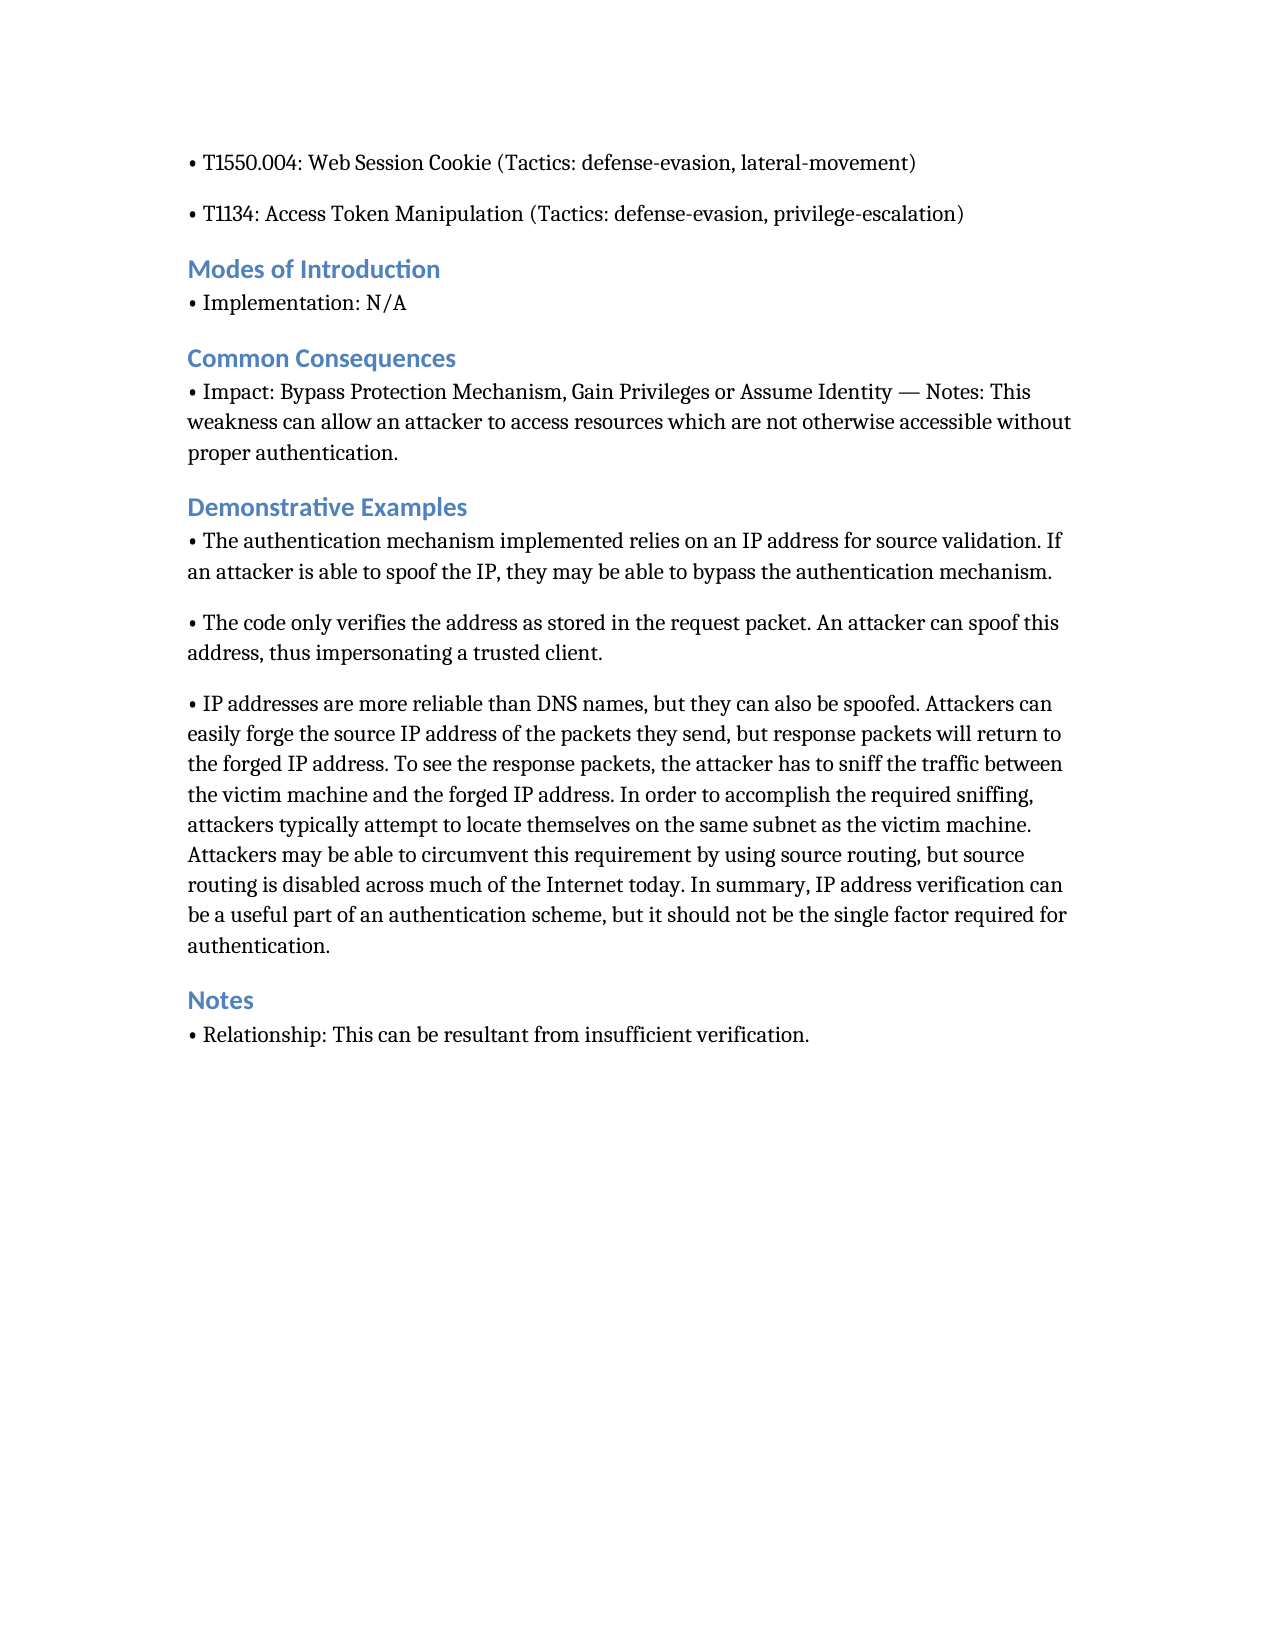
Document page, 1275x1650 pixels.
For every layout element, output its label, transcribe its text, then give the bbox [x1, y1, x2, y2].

subtitle Notes [187, 983, 1087, 1017]
text • Relationship: This can be resultant from insufficient verification. [187, 1021, 1087, 1048]
subtitle Demonstrative Examples [187, 490, 1087, 523]
text • IP addresses are more reliable than DNS names, but they can also be spoofed. Attackers can easily forge the source IP address of the packets they send, but response packets will return to the forged IP address. To see the response packets, the attacker has to sniff the traffic between the victim machine and the forged IP address. In order to accomplish the required sniffing, attackers typically attempt to locate themselves on the same subnet as the victim machine. Attackers may be able to circumvent this requirement by using source routing, but source routing is disabled across much of the Internet today. In summary, IP address verification can be a useful part of an authentication scheme, but it should not be the single factor required for authentication. [187, 691, 1087, 959]
text • T1550.004: Web Session Cookie (Tactics: defense-evasion, lateral-movement) [187, 150, 1087, 176]
text • T1134: Access Token Manipulation (Tactics: defense-evasion, privilege-escalation) [187, 201, 1087, 227]
text • The authentication mechanism implemented relies on an IP address for source validation. If an attacker is able to spoof the IP, they may be able to bypass the authentication mechanism. [187, 528, 1087, 585]
subtitle Common Consequences [187, 341, 1087, 374]
subtitle Modes of Introduction [187, 252, 1087, 285]
text • The code only verifies the address as stored in the request packet. An attacker can spoof this address, thus impersonating a trusted client. [187, 609, 1087, 666]
text • Implementation: N/A [187, 290, 1087, 316]
text • Impact: Bypass Protection Mechanism, Gain Privileges or Assume Identity — Notes: This weakness can allow an attacker to access resources which are not otherwise accessible without proper authentication. [187, 379, 1087, 466]
